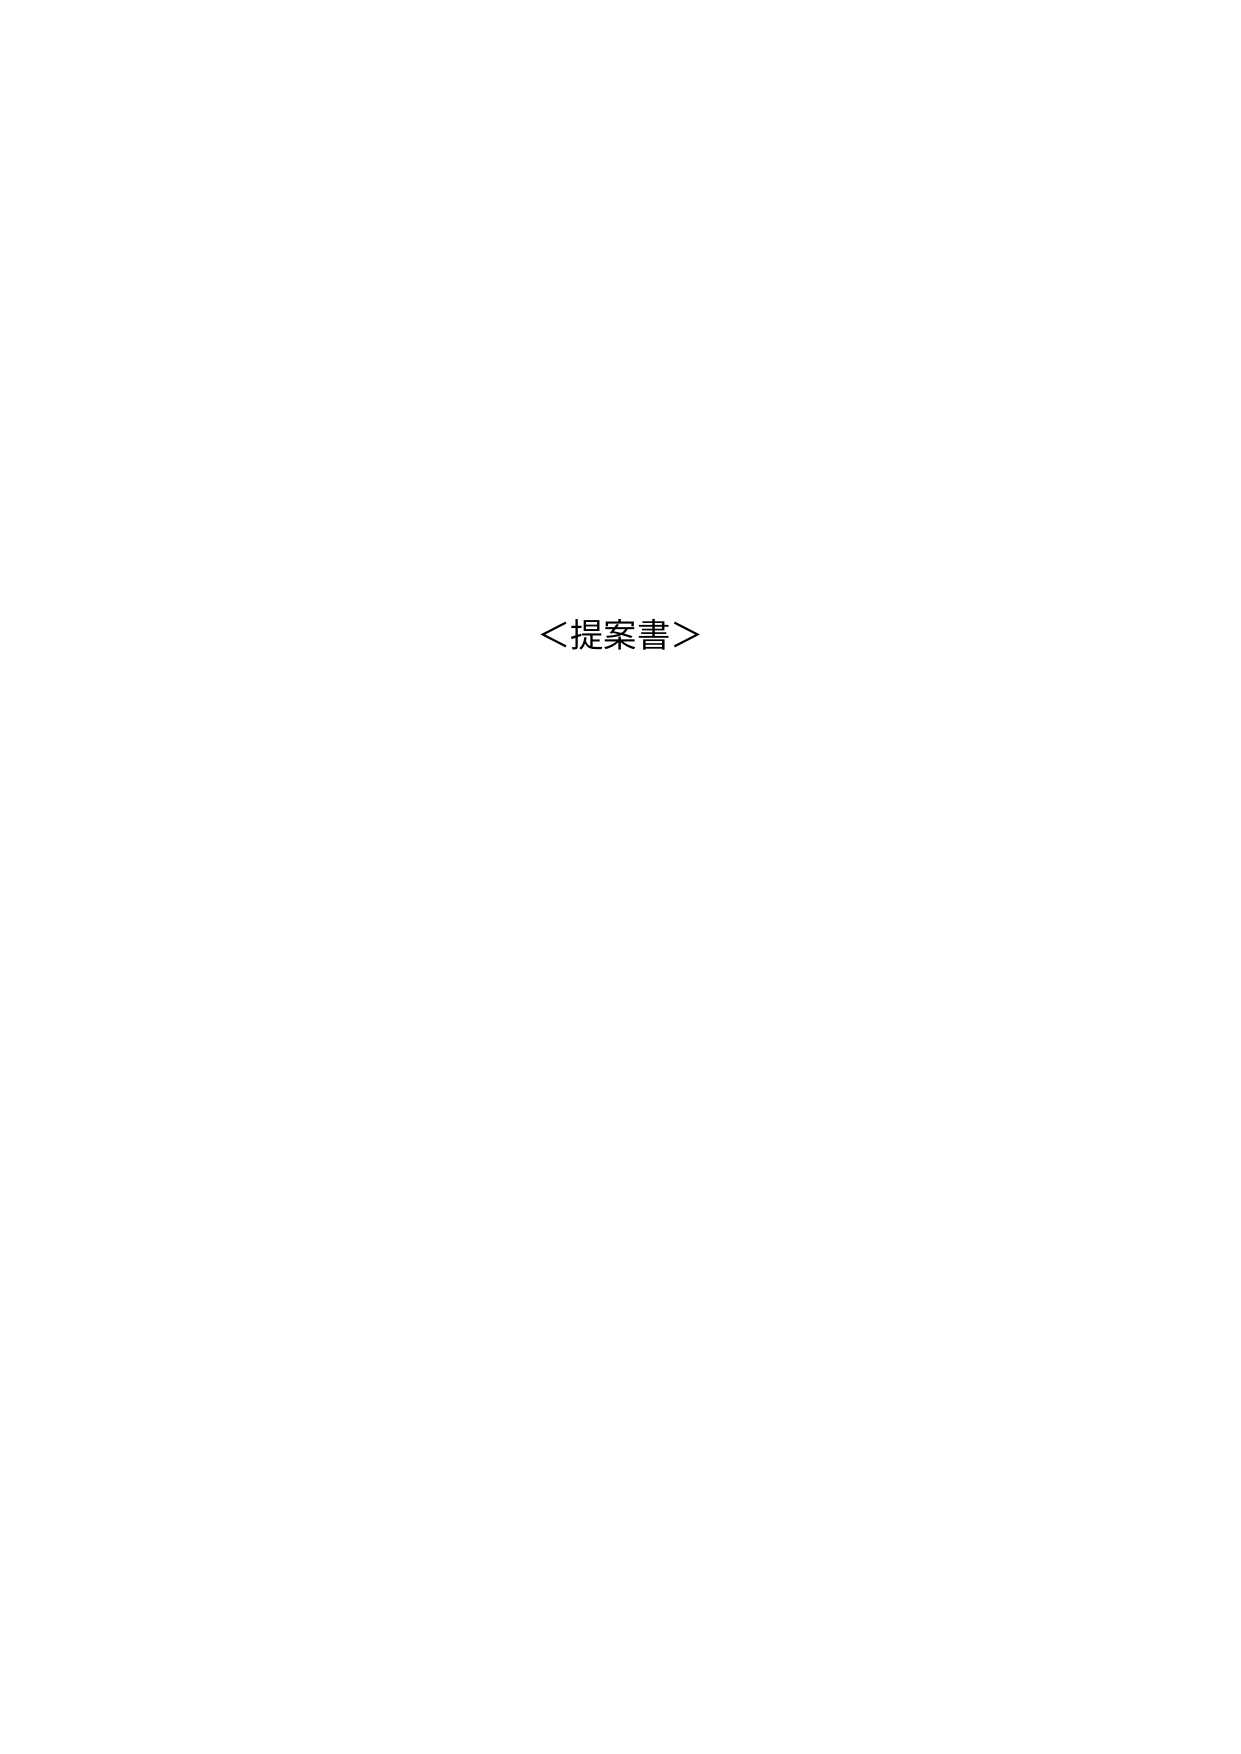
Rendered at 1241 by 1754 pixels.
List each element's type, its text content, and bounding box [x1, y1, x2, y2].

subtitle ＜提案書＞ [118, 608, 1122, 657]
